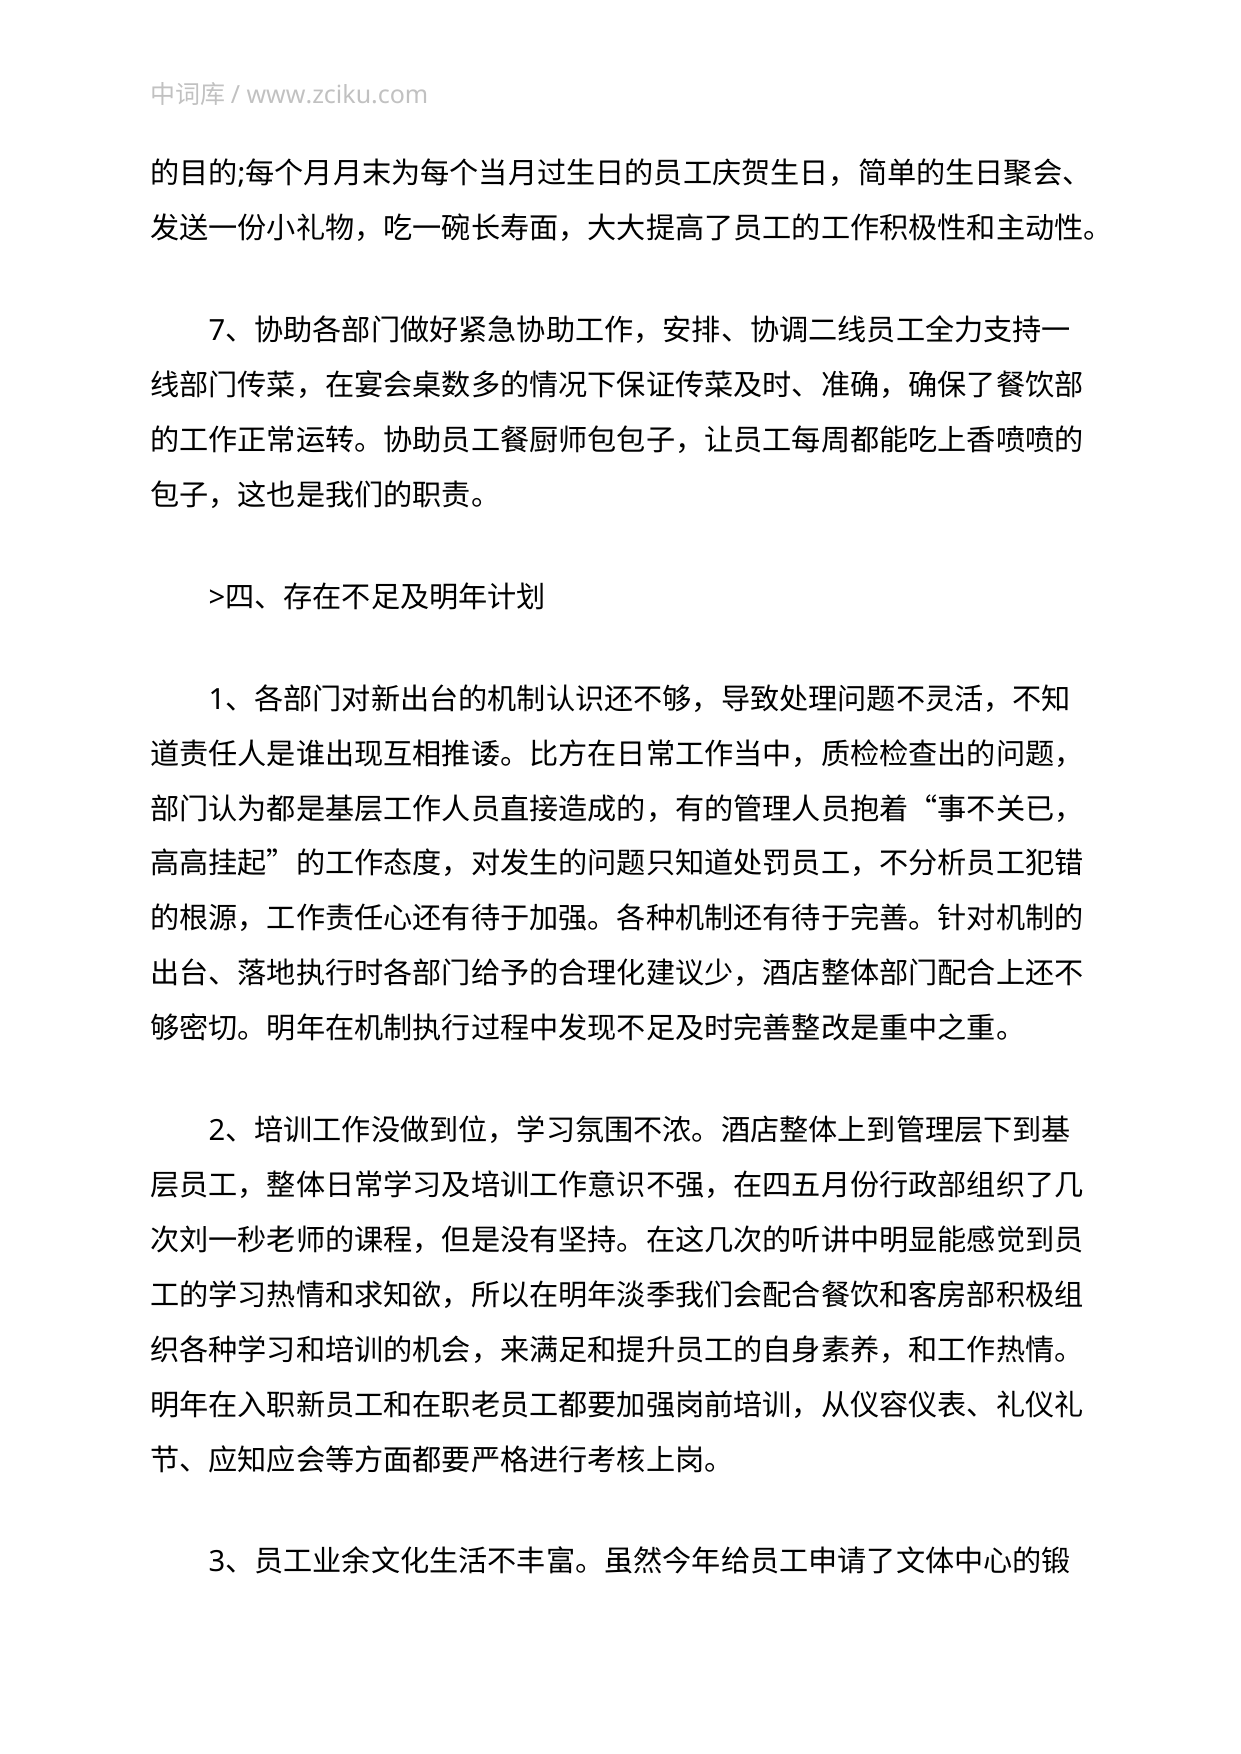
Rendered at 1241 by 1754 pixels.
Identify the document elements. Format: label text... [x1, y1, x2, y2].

text 1、各部门对新出台的机制认识还不够，导致处理问题不灵活，不知道责任人是谁出现互相推诿。比方在日常工作当中，质检检查出的问题，部门认为都是基层工作人员直接造成的，有的管理人员抱着“事不关已，高高挂起”的工作态度，对发生的问题只知道处罚员工，不分析员工犯错的根源，工作责任心还有待于加强。各种机制还有待于完善。针对机制的出台、落地执行时各部门给予的合理化建议少，酒店整体部门配合上还不够密切。明年在机制执行过程中发现不足及时完善整改是重中之重。 [150, 675, 1090, 1047]
text >四、存在不足及明年计划 [150, 573, 1090, 616]
text 2、培训工作没做到位，学习氛围不浓。酒店整体上到管理层下到基层员工，整体日常学习及培训工作意识不强，在四五月份行政部组织了几次刘一秒老师的课程，但是没有坚持。在这几次的听讲中明显能感觉到员工的学习热情和求知欲，所以在明年淡季我们会配合餐饮和客房部积极组织各种学习和培训的机会，来满足和提升员工的自身素养，和工作热情。明年在入职新员工和在职老员工都要加强岗前培训，从仪容仪表、礼仪礼节、应知应会等方面都要严格进行考核上岗。 [150, 1107, 1090, 1478]
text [150, 1538, 1090, 1580]
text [150, 150, 1090, 247]
text 7、协助各部门做好紧急协助工作，安排、协调二线员工全力支持一线部门传菜，在宴会桌数多的情况下保证传菜及时、准确，确保了餐饮部的工作正常运转。协助员工餐厨师包包子，让员工每周都能吃上香喷喷的包子，这也是我们的职责。 [150, 307, 1090, 514]
